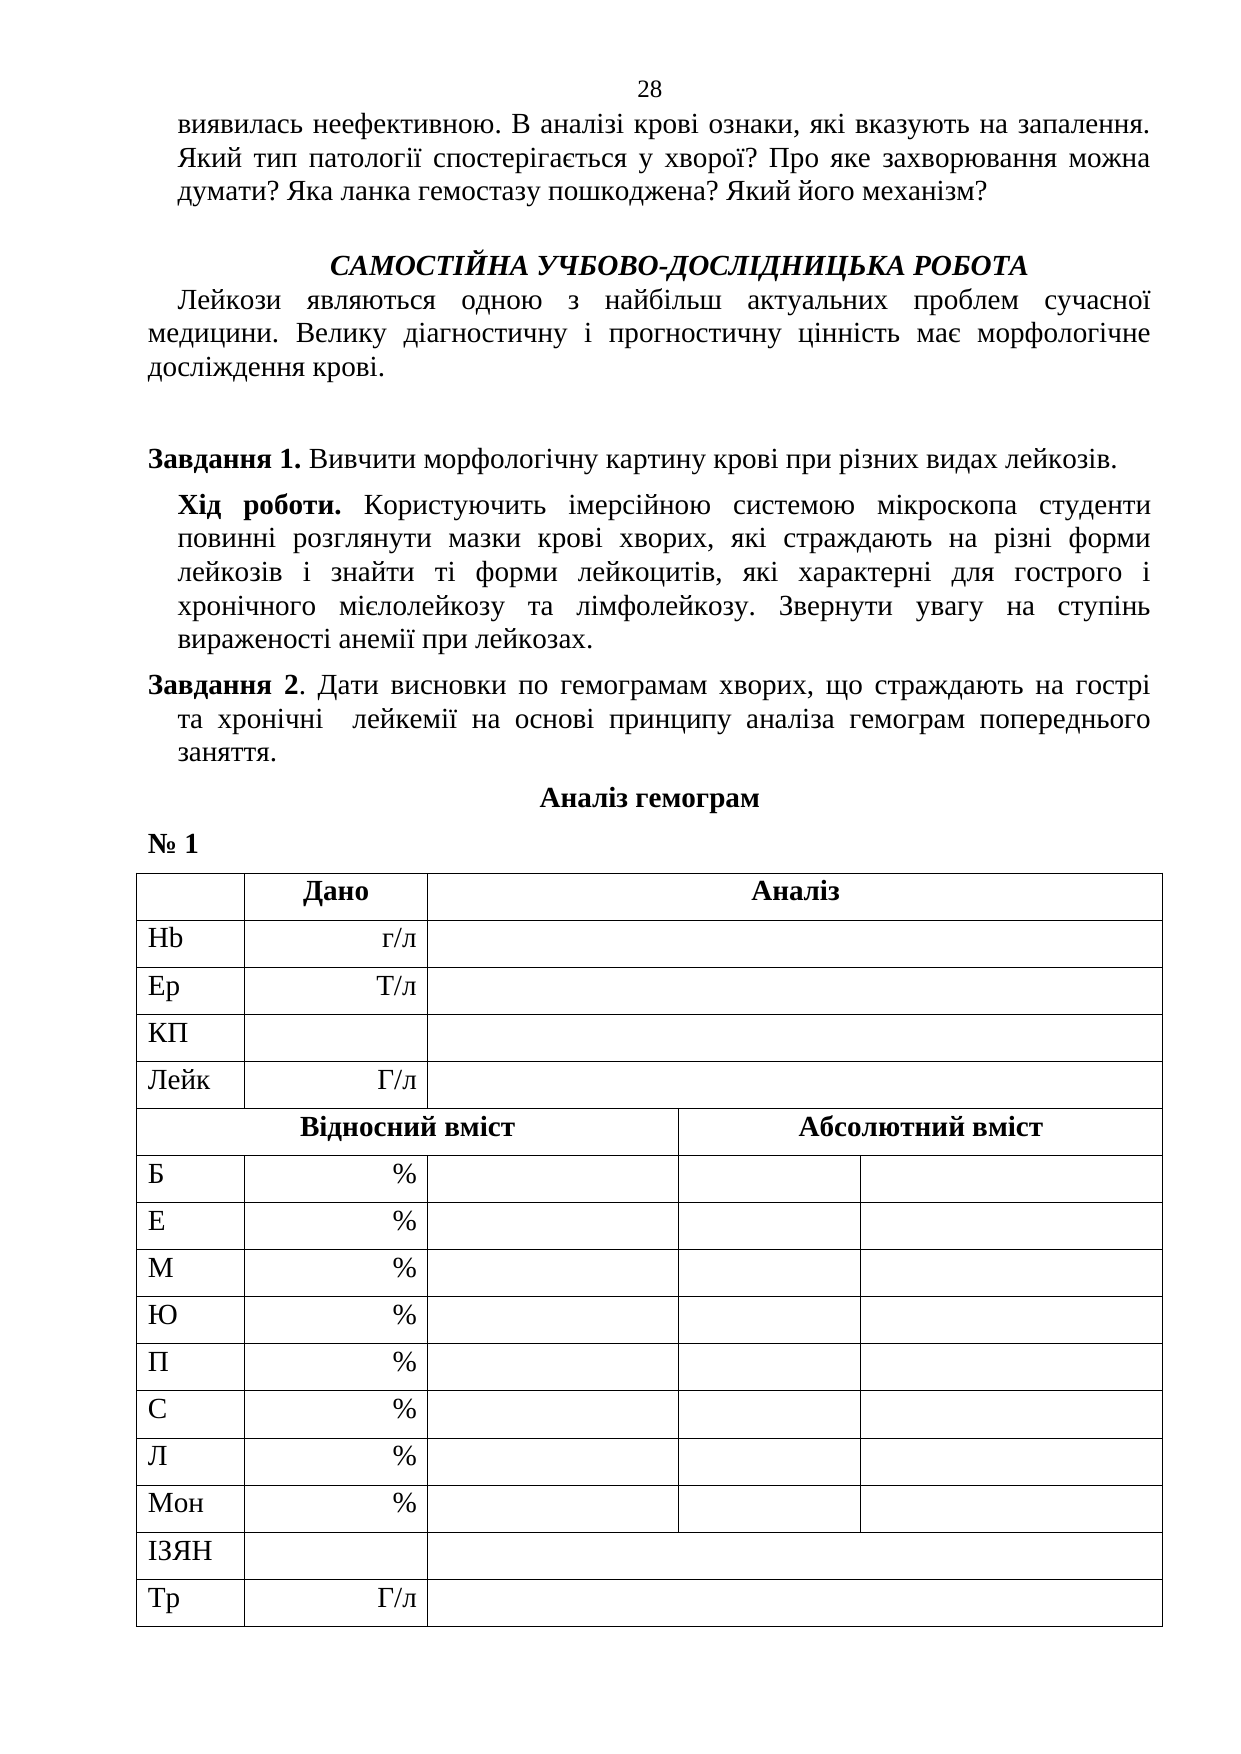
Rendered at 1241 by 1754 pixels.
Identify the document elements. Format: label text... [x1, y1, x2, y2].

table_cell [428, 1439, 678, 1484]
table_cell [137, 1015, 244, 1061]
text Лейкози являються одною з найбільш актуальних проблем сучасної медицини. Велику діагностичну і прогностичну цінність має морфологічне досліждення крові. [148, 282, 1152, 382]
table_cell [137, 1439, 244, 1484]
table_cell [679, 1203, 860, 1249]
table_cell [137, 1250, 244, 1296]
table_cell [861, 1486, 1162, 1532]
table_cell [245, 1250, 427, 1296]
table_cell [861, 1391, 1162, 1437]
text Завдання 2. Дати висновки по гемограмам хворих, що страждають на гострі та хронiчні лейкемії на основі принципу аналіза гемограм попереднього заняття. [148, 667, 1152, 768]
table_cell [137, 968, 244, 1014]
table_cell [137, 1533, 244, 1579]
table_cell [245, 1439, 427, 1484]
text Аналіз гемограм [148, 780, 1152, 814]
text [148, 106, 1152, 207]
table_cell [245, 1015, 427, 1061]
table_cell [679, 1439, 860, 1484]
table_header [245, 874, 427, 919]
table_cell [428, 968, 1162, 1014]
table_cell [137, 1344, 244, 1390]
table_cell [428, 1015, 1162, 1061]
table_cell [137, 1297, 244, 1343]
text № 1 [148, 826, 1152, 860]
text Завдання 1. Вивчити морфологічну картину крові при різних видах лейкозів. [148, 441, 1152, 474]
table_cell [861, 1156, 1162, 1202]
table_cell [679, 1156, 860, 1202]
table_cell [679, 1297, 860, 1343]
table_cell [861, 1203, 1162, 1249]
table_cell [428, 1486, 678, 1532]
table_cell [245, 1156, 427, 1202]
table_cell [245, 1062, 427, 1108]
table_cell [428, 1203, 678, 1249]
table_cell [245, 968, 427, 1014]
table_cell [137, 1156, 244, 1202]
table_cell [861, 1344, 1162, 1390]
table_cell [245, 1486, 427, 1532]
text САМОСТIЙНА УЧБОВО-ДОСЛIДНИЦЬКА РОБОТА [148, 248, 1152, 282]
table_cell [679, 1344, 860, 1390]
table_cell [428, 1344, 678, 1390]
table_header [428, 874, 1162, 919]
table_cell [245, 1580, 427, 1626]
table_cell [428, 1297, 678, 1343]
text Хід роботи. Користуючить імерсійною системою мікроскопа студенти повинні розглянути мазки крові хворих, які страждають на різні форми лейкозів і знайти ті форми лейкоцитів, які характерні для гострого і хронічного мієлолейкозу та лімфолейкозу. Звернути увагу на ступінь вираженості анемії при лейкозах. [177, 487, 1152, 655]
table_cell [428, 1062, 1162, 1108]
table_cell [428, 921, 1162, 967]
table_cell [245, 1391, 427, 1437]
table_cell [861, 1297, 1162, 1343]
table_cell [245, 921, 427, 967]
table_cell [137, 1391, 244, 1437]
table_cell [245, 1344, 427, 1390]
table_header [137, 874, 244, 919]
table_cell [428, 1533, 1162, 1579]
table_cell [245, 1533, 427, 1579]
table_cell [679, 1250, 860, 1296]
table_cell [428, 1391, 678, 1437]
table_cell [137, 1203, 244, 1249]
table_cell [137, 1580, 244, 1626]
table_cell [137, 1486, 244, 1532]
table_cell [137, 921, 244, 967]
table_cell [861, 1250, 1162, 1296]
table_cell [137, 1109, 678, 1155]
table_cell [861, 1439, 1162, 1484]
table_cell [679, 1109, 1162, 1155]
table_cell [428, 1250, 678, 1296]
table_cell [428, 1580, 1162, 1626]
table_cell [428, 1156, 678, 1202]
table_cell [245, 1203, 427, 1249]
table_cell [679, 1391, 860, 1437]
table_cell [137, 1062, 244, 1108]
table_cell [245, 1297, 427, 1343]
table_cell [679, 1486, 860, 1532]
